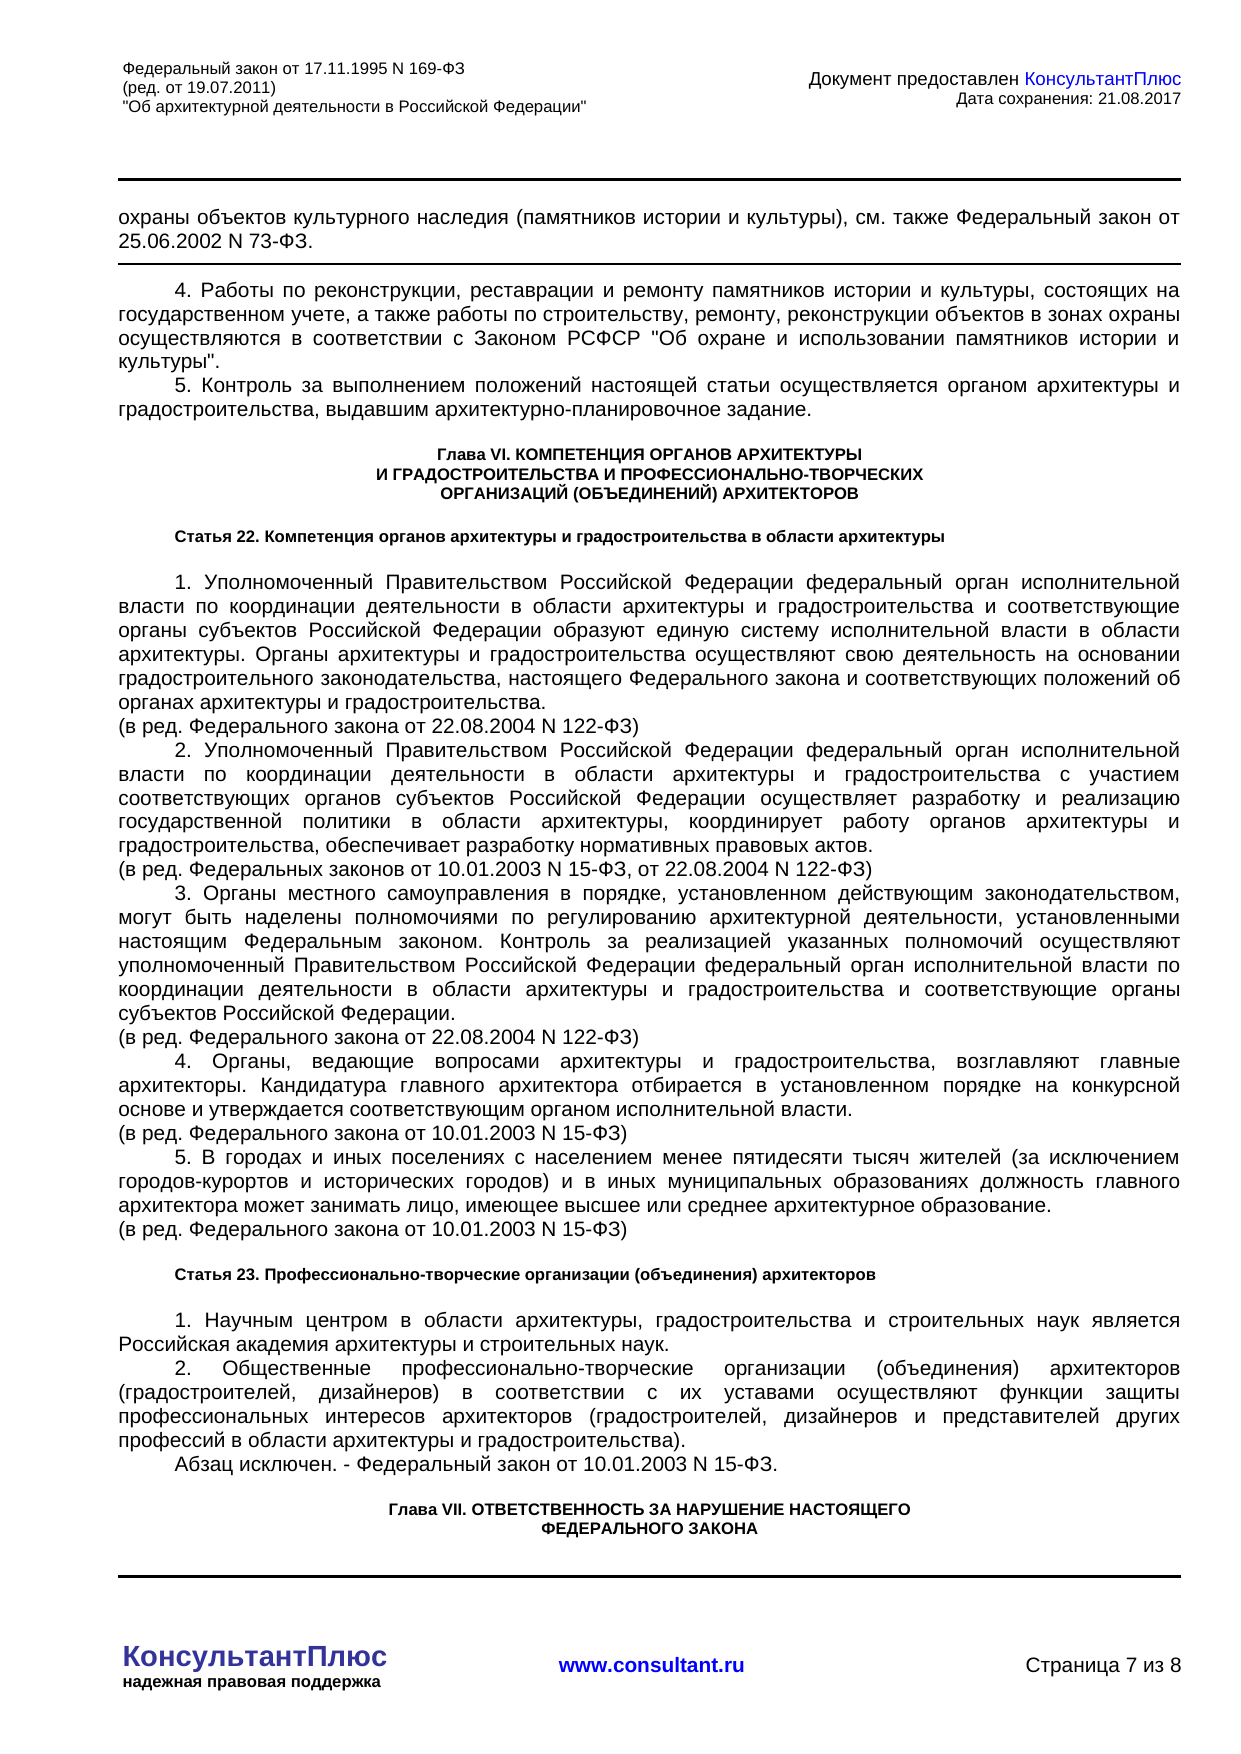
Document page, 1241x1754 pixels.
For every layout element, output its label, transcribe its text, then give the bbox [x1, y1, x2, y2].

title Глава VI. КОМПЕТЕНЦИЯ ОРГАНОВ АРХИТЕКТУРЫ [118, 445, 1181, 464]
text 5. В городах и иных поселениях с населением менее пятидесяти тысяч жителей (за исключением городов-курортов и исторических городов) и в иных муниципальных образованиях должность главного архитектора может занимать лицо, имеющее высшее или среднее архитектурное образование. [118, 1145, 1181, 1217]
text (в ред. Федерального закона от 22.08.2004 N 122-ФЗ) [118, 1025, 1181, 1049]
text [118, 205, 1181, 253]
title Статья 23. Профессионально-творческие организации (объединения) архитекторов [118, 1264, 1181, 1284]
text 4. Органы, ведающие вопросами архитектуры и градостроительства, возглавляют главные архитекторы. Кандидатура главного архитектора отбирается в установленном порядке на конкурсной основе и утверждается соответствующим органом исполнительной власти. [118, 1049, 1181, 1121]
text 1. Научным центром в области архитектуры, градостроительства и строительных наук является Российская академия архитектуры и строительных наук. [118, 1308, 1181, 1356]
text 1. Уполномоченный Правительством Российской Федерации федеральный орган исполнительной власти по координации деятельности в области архитектуры и градостроительства и соответствующие органы субъектов Российской Федерации образуют единую систему исполнительной власти в области архитектуры. Органы архитектуры и градостроительства осуществляют свою деятельность на основании градостроительного законодательства, настоящего Федерального закона и соответствующих положений об органах архитектуры и градостроительства. [118, 570, 1181, 713]
text 2. Общественные профессионально-творческие организации (объединения) архитекторов (градостроителей, дизайнеров) в соответствии с их уставами осуществляют функции защиты профессиональных интересов архитекторов (градостроителей, дизайнеров и представителей других профессий в области архитектуры и градостроительства). [118, 1356, 1181, 1451]
text 3. Органы местного самоуправления в порядке, установленном действующим законодательством, могут быть наделены полномочиями по регулированию архитектурной деятельности, установленными настоящим Федеральным законом. Контроль за реализацией указанных полномочий осуществляют уполномоченный Правительством Российской Федерации федеральный орган исполнительной власти по координации деятельности в области архитектуры и градостроительства и соответствующие органы субъектов Российской Федерации. [118, 881, 1181, 1025]
text (в ред. Федерального закона от 10.01.2003 N 15-ФЗ) [118, 1121, 1181, 1145]
title Глава VII. ОТВЕТСТВЕННОСТЬ ЗА НАРУШЕНИЕ НАСТОЯЩЕГО [118, 1499, 1181, 1518]
title Статья 22. Компетенция органов архитектуры и градостроительства в области архитектуры [118, 527, 1181, 546]
text (в ред. Федеральных законов от 10.01.2003 N 15-ФЗ, от 22.08.2004 N 122-ФЗ) [118, 857, 1181, 881]
text Абзац исключен. - Федеральный закон от 10.01.2003 N 15-ФЗ. [118, 1451, 1181, 1475]
text (в ред. Федерального закона от 22.08.2004 N 122-ФЗ) [118, 713, 1181, 737]
title ФЕДЕРАЛЬНОГО ЗАКОНА [118, 1518, 1181, 1538]
text 5. Контроль за выполнением положений настоящей статьи осуществляется органом архитектуры и градостроительства, выдавшим архитектурно-планировочное задание. [118, 373, 1181, 421]
title И ГРАДОСТРОИТЕЛЬСТВА И ПРОФЕССИОНАЛЬНО-ТВОРЧЕСКИХ [118, 464, 1181, 483]
text (в ред. Федерального закона от 10.01.2003 N 15-ФЗ) [118, 1217, 1181, 1241]
text 2. Уполномоченный Правительством Российской Федерации федеральный орган исполнительной власти по координации деятельности в области архитектуры и градостроительства с участием соответствующих органов субъектов Российской Федерации осуществляет разработку и реализацию государственной политики в области архитектуры, координирует работу органов архитектуры и градостроительства, обеспечивает разработку нормативных правовых актов. [118, 737, 1181, 857]
text 4. Работы по реконструкции, реставрации и ремонту памятников истории и культуры, состоящих на государственном учете, а также работы по строительству, ремонту, реконструкции объектов в зонах охраны осуществляются в соответствии с Законом РСФСР "Об охране и использовании памятников истории и культуры". [118, 277, 1181, 373]
title ОРГАНИЗАЦИЙ (ОБЪЕДИНЕНИЙ) АРХИТЕКТОРОВ [118, 483, 1181, 503]
